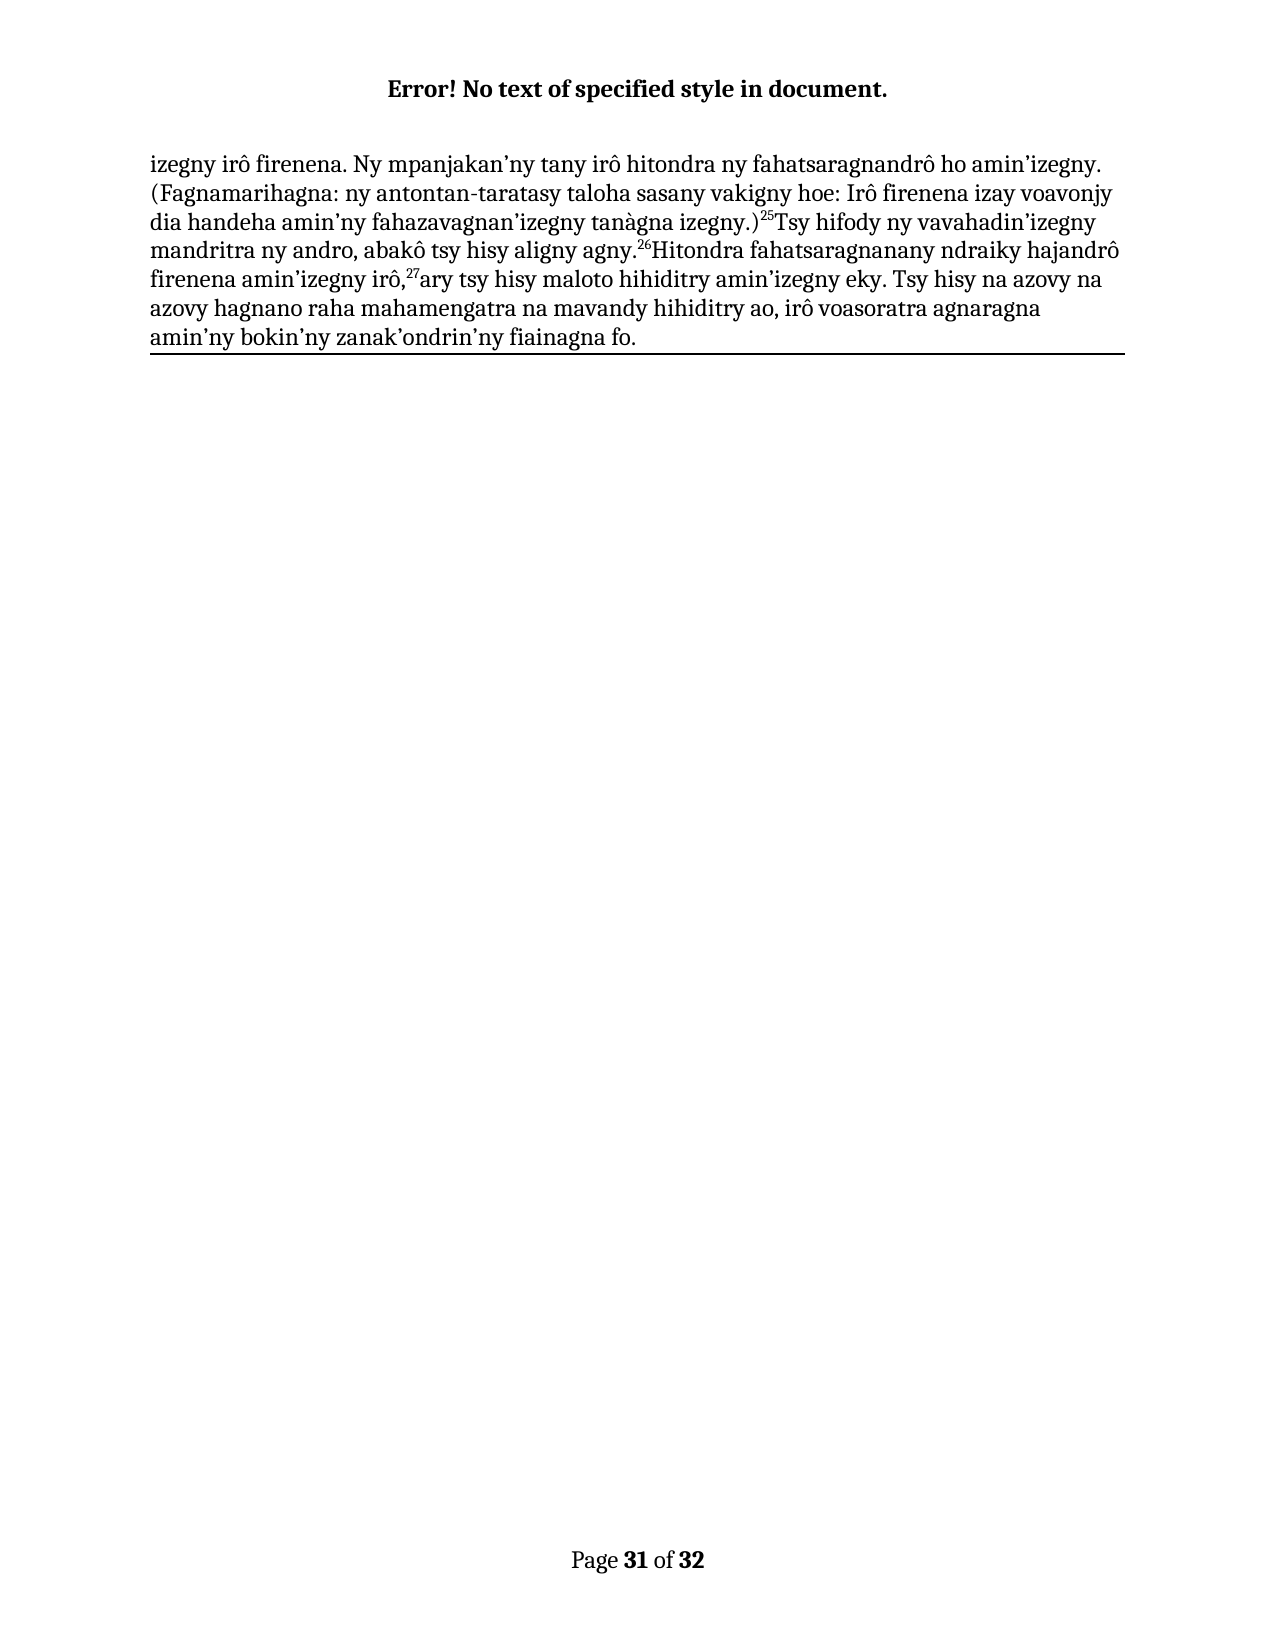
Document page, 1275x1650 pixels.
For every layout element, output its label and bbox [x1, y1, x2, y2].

text [150, 150, 1125, 353]
